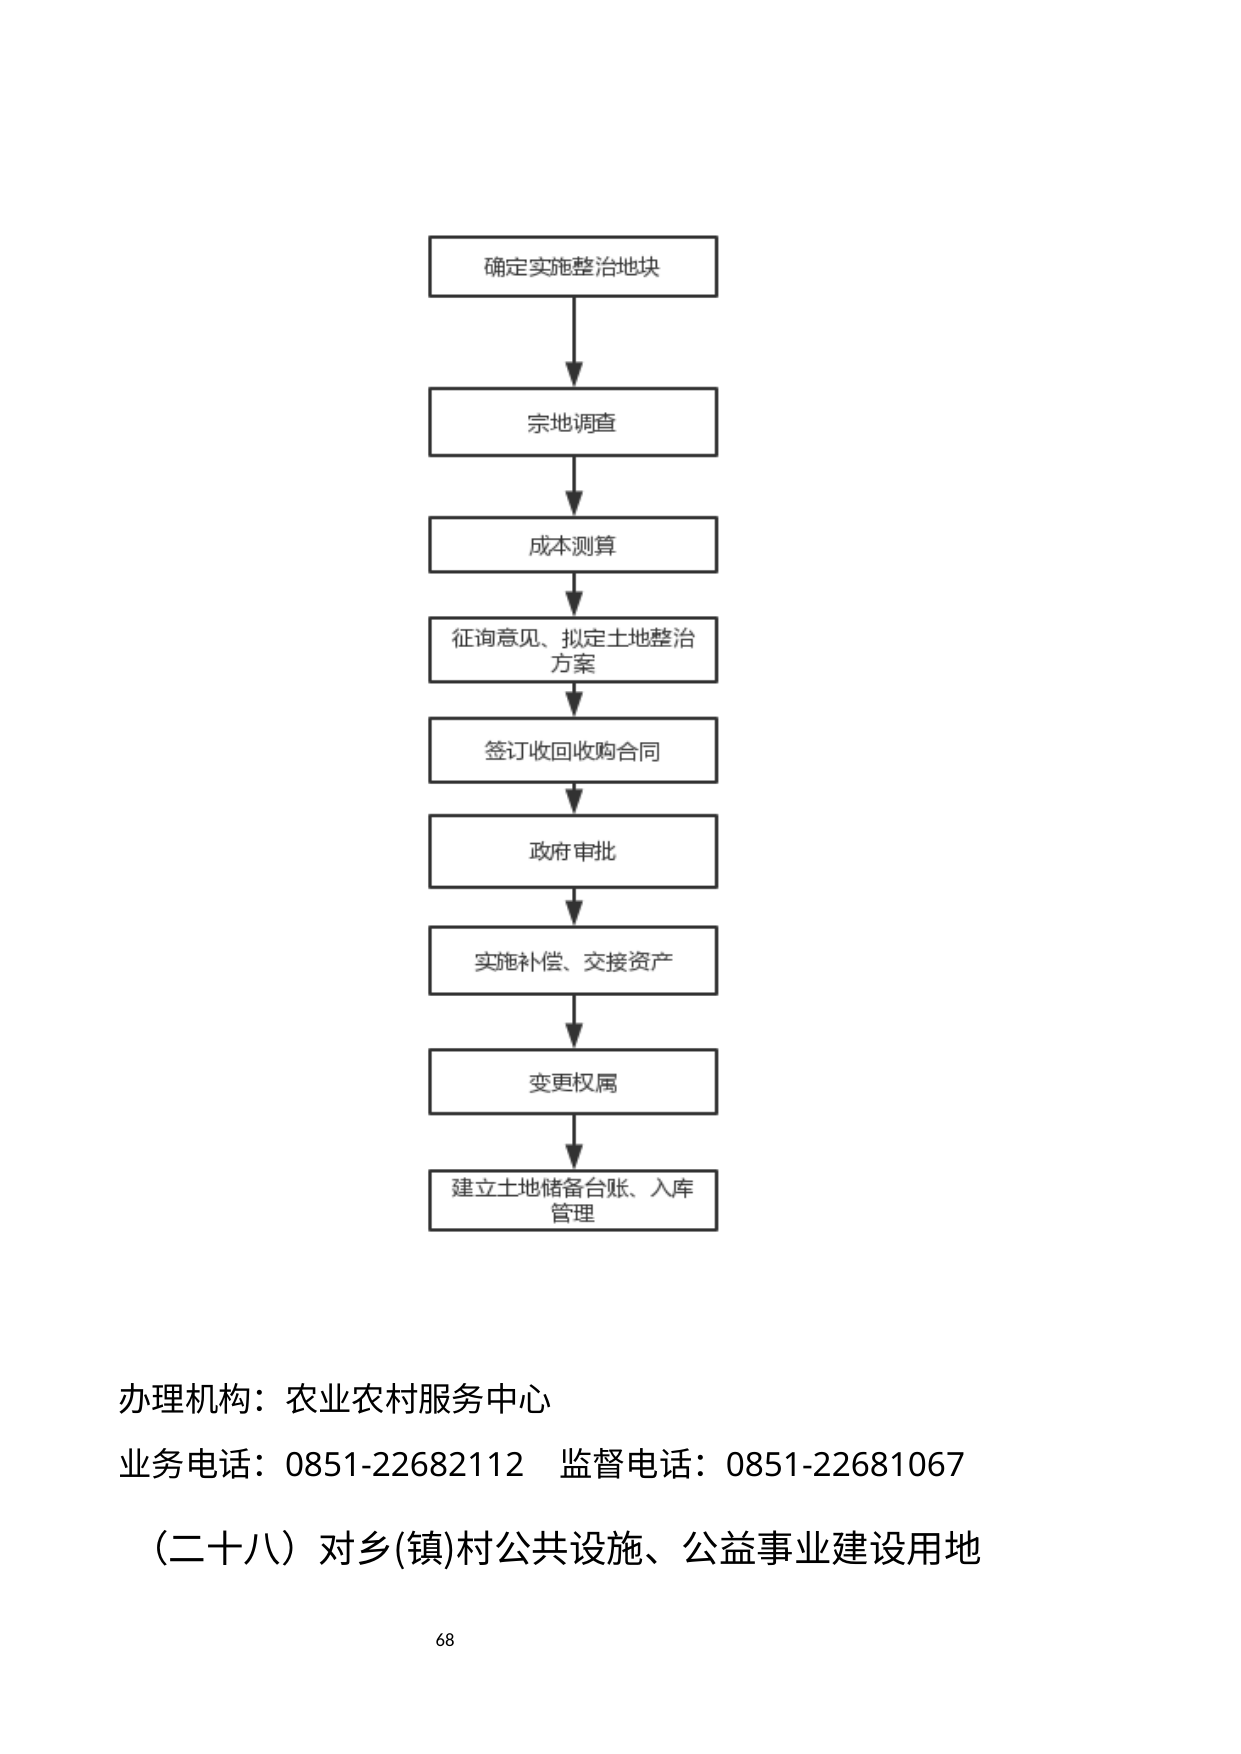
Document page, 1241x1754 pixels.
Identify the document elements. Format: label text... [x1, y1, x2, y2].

picture [349, 162, 822, 1329]
text 业务电话：0851-22682112 监督电话：0851-22681067 [118, 1429, 1053, 1494]
text 办理机构：农业农村服务中心 [118, 1364, 1053, 1429]
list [118, 1514, 994, 1579]
